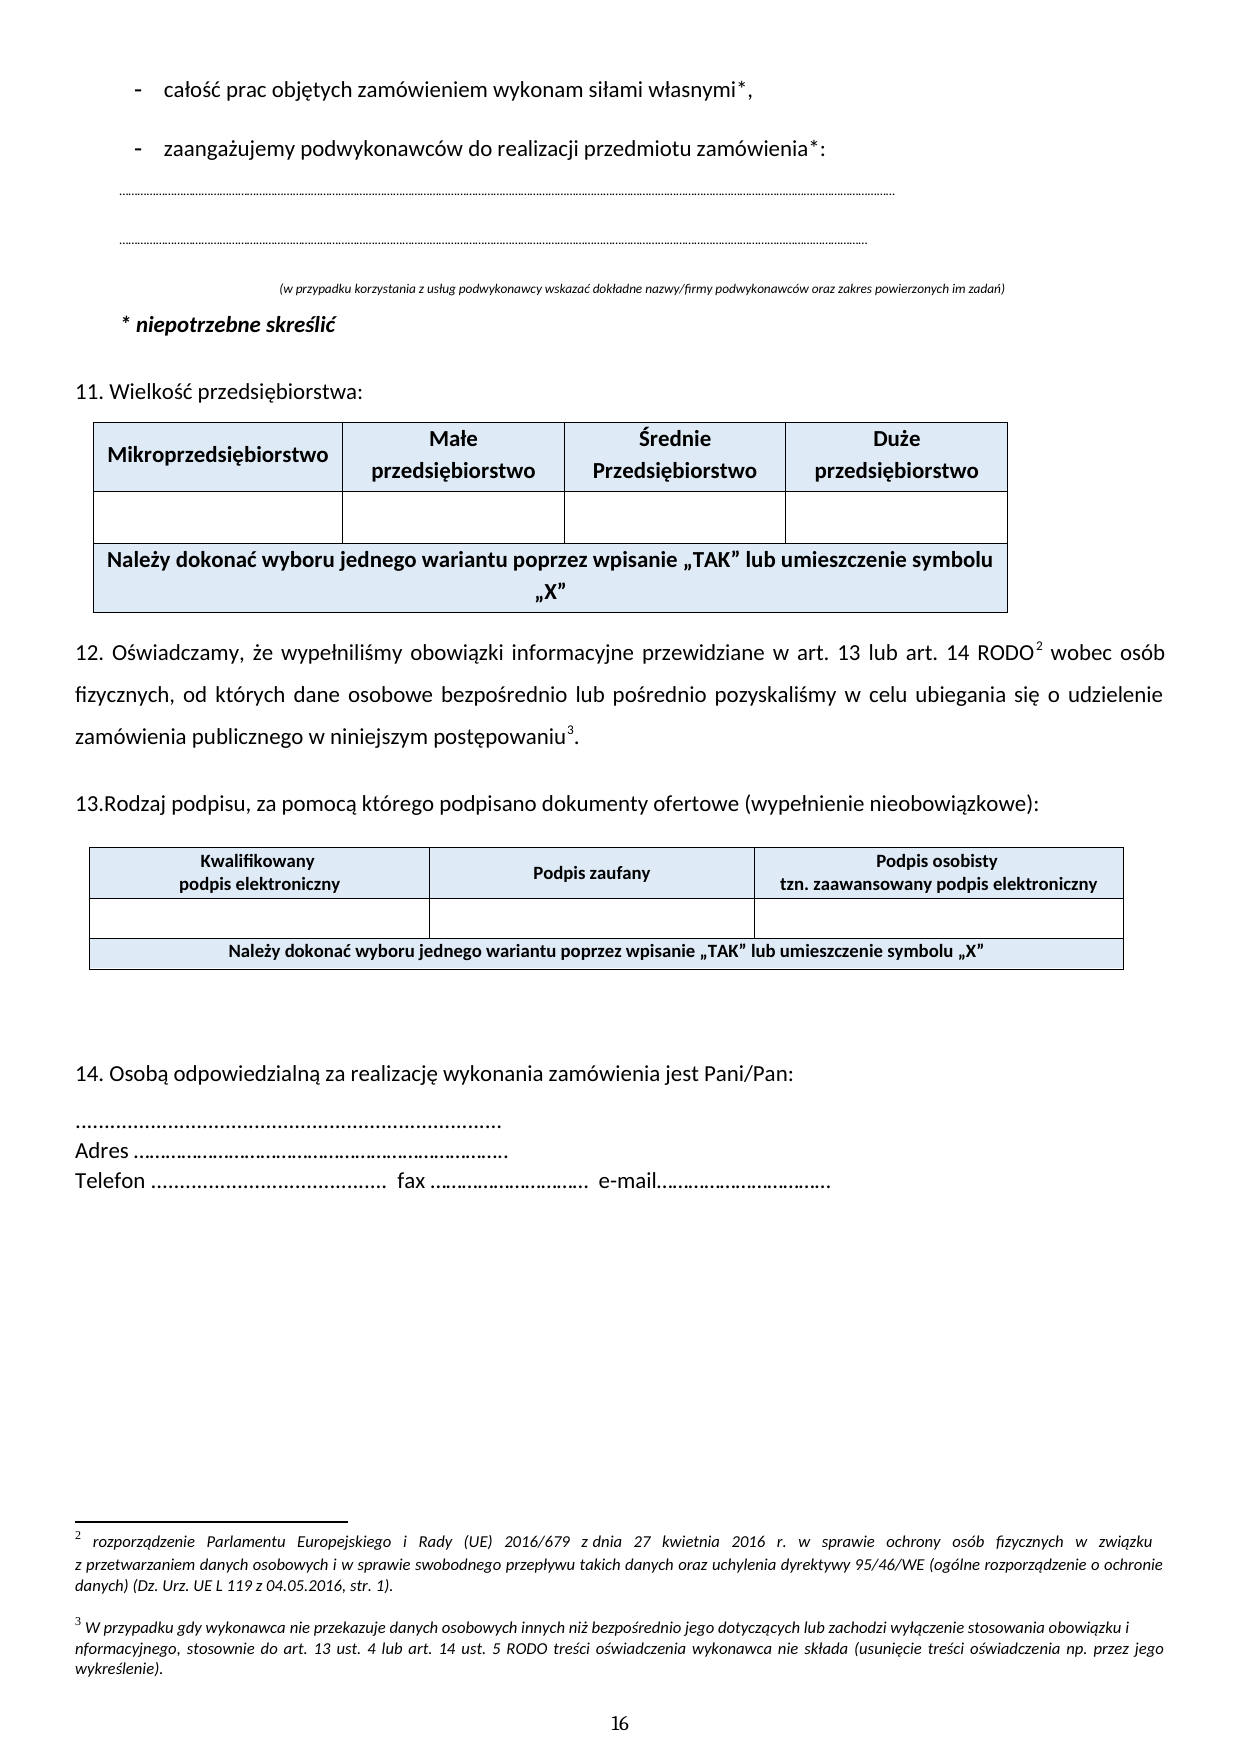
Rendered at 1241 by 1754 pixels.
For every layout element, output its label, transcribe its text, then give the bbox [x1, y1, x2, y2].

text ………………………………………………………………………………………………………………………………………………………………………………………………………………………………… [119, 182, 1165, 211]
text 13.Rodzaj podpisu, za pomocą którego podpisano dokumenty ofertowe (wypełnienie nieobowiązkowe): [75, 789, 1165, 817]
table_cell [786, 492, 1007, 543]
list zaangażujemy podwykonawców do realizacji przedmiotu zamówienia*: [134, 134, 1165, 162]
table_cell Należy dokonać wyboru jednego wariantu poprzez wpisanie „TAK” lub umieszczenie symbolu „X” [94, 544, 1007, 612]
text 12. Oświadczamy, że wypełniliśmy obowiązki informacyjne przewidziane w art. 13 lub art. 14 RODO wobec osób fizycznych, od których dane osobowe bezpośrednio lub pośrednio pozyskaliśmy w celu ubiegania się o udzielenie zamówienia publicznego w niniejszym postępowaniu. [75, 638, 1165, 750]
text (w przypadku korzystania z usług podwykonawcy wskazać dokładne nazwy/firmy podwykonawców oraz zakres powierzonych im zadań) [75, 280, 1165, 308]
table_header Podpis osobisty tzn. zaawansowany podpis elektroniczny [755, 848, 1123, 898]
text ………………………………………………………………………………………………………………………………………………………………………………………………………………………… [119, 231, 1165, 259]
table_cell [565, 492, 785, 543]
table_cell [90, 899, 429, 937]
table_cell [755, 899, 1123, 937]
table_cell [430, 899, 754, 937]
text Telefon ......................................... fax ………………………… e-mail…………………………… [75, 1166, 1165, 1194]
text 11. Wielkość przedsiębiorstwa: [75, 377, 1165, 405]
table_header Mikroprzedsiębiorstwo [94, 423, 342, 491]
text * niepotrzebne skreślić [75, 310, 1165, 338]
table_header Małe przedsiębiorstwo [343, 423, 564, 491]
table_cell Należy dokonać wyboru jednego wariantu poprzez wpisanie „TAK” lub umieszczenie symbolu „X” [90, 939, 1123, 968]
table_cell [94, 492, 342, 543]
table_header Duże przedsiębiorstwo [786, 423, 1007, 491]
table_header Kwalifikowany podpis elektroniczny [90, 848, 429, 898]
table_header Podpis zaufany [430, 848, 754, 898]
table_header Średnie Przedsiębiorstwo [565, 423, 785, 491]
text 14. Osobą odpowiedzialną za realizację wykonania zamówienia jest Pani/Pan: [75, 1059, 1165, 1087]
list całość prac objętych zamówieniem wykonam siłami własnymi*, [134, 75, 1165, 103]
table_cell [343, 492, 564, 543]
text .......................................................................... [75, 1106, 1165, 1134]
text Adres …………………………………………………………….. [75, 1136, 1165, 1164]
